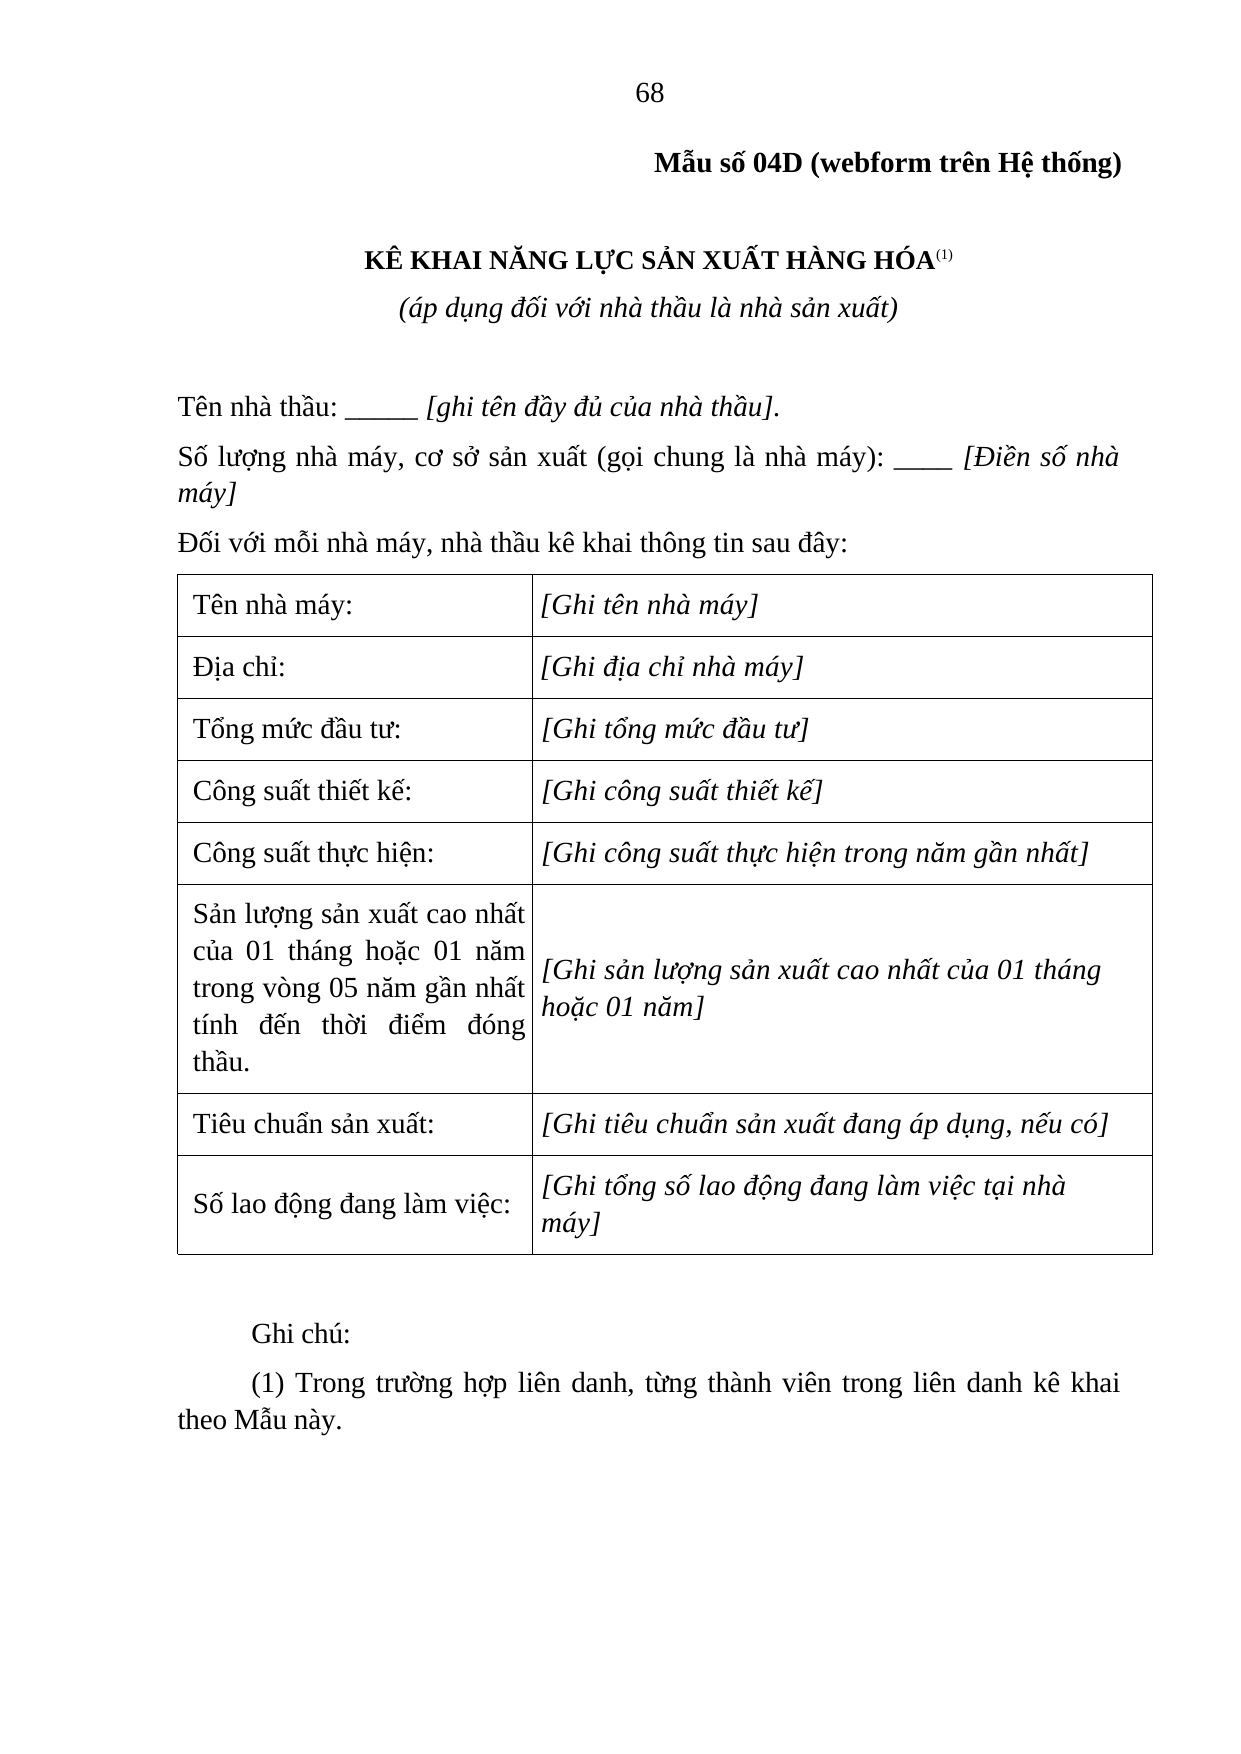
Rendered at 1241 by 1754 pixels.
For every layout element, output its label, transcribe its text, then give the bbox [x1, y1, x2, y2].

text (1) Trong trường hợp liên danh, từng thành viên trong liên danh kê khai theo Mẫu này. [177, 1365, 1122, 1436]
table_cell Tổng mức đầu tư: [178, 699, 532, 760]
text Ghi chú: [177, 1316, 1122, 1349]
text (áp dụng đối với nhà thầu là nhà sản xuất) [177, 291, 1122, 324]
table_cell Công suất thực hiện: [178, 823, 532, 884]
table_cell [Ghi địa chỉ nhà máy] [533, 637, 1152, 698]
table_cell Công suất thiết kế: [178, 761, 532, 822]
table_cell Số lao động đang làm việc: [178, 1156, 532, 1254]
text Mẫu số 04D (webform trên Hệ thống) [177, 145, 1122, 179]
table_cell [Ghi công suất thiết kế] [533, 761, 1152, 822]
table_cell [Ghi sản lượng sản xuất cao nhất của 01 tháng hoặc 01 năm] [533, 885, 1152, 1093]
table_cell Tiêu chuẩn sản xuất: [178, 1094, 532, 1155]
text Tên nhà thầu: _____ [ghi tên đầy đủ của nhà thầu]. [177, 389, 1122, 423]
table_cell [Ghi tổng số lao động đang làm việc tại nhà máy] [533, 1156, 1152, 1254]
table_cell [Ghi tiêu chuẩn sản xuất đang áp dụng, nếu có] [533, 1094, 1152, 1155]
table_header [Ghi tên nhà máy] [533, 575, 1152, 636]
table_cell [Ghi tổng mức đầu tư] [533, 699, 1152, 760]
text Số lượng nhà máy, cơ sở sản xuất (gọi chung là nhà máy): ____ [Điền số nhà máy] [177, 439, 1122, 509]
table_header Tên nhà máy: [178, 575, 532, 636]
text KÊ KHAI NĂNG LỰC SẢN XUẤT HÀNG HÓA(1) [177, 244, 1139, 275]
text Đối với mỗi nhà máy, nhà thầu kê khai thông tin sau đây: [177, 525, 1122, 558]
table_cell Địa chỉ: [178, 637, 532, 698]
table_cell Sản lượng sản xuất cao nhất của 01 tháng hoặc 01 năm trong vòng 05 năm gần nhất tính đến thời điểm đóng thầu. [178, 885, 532, 1093]
table_cell [Ghi công suất thực hiện trong năm gần nhất] [533, 823, 1152, 884]
